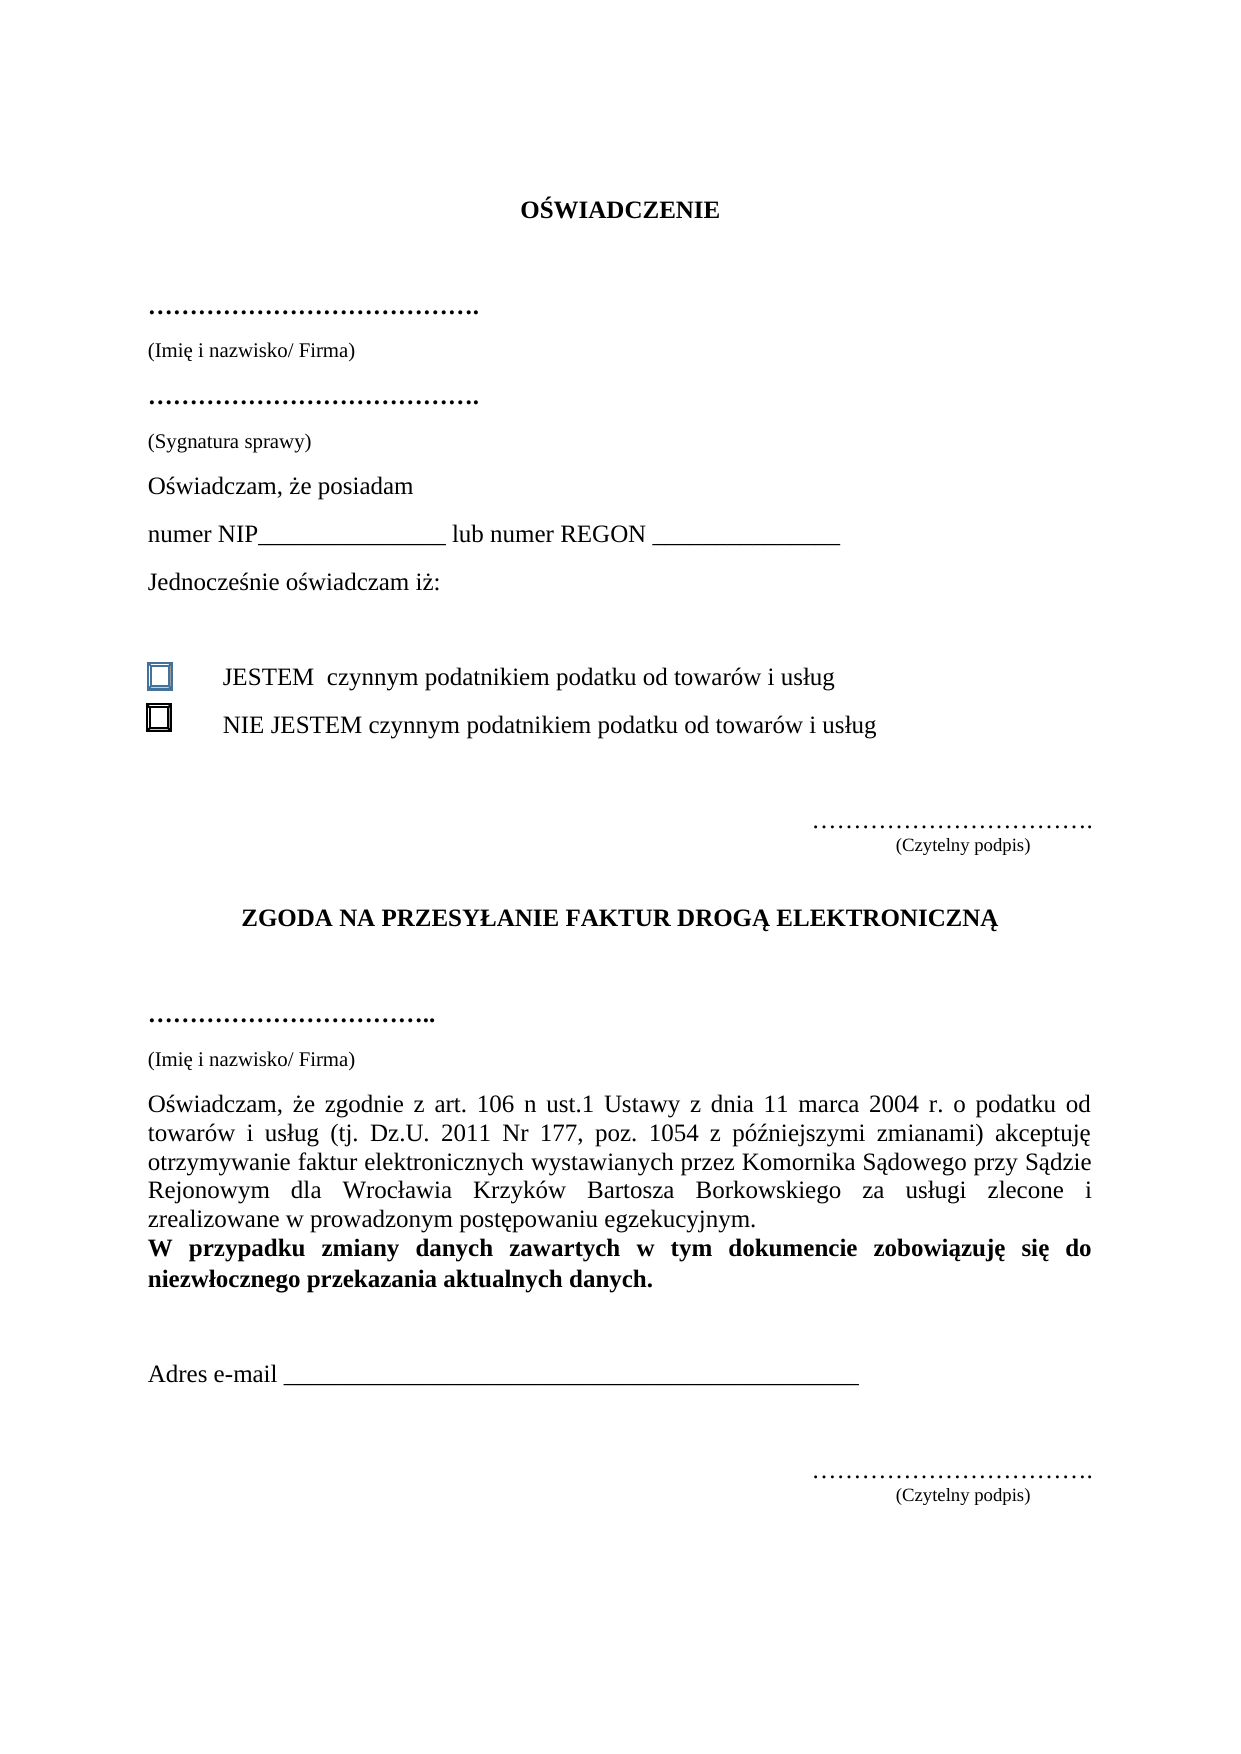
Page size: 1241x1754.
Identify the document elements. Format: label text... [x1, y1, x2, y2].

text Oświadczam, że zgodnie z art. 106 n ust.1 Ustawy z dnia 11 marca 2004 r. o podatku od towarów i usług (tj. Dz.U. 2011 Nr 177, poz. 1054 z późniejszymi zmianami) akceptuję otrzymywanie faktur elektronicznych wystawianych przez Komornika Sądowego przy Sądzie Rejonowym dla Wrocławia Krzyków Bartosza Borkowskiego za usługi zlecone i zrealizowane w prowadzonym postępowaniu egzekucyjnym. [148, 1089, 1093, 1233]
text (Sygnatura sprawy) [148, 429, 1093, 453]
text ZGODA NA PRZESYŁANIE FAKTUR DROGĄ ELEKTRONICZNĄ [148, 903, 1093, 932]
text …………………………………. [148, 381, 1093, 410]
text (Imię i nazwisko/ Firma) [148, 1046, 1093, 1071]
text ……………………………. [811, 1455, 1093, 1483]
text …………………………………. [148, 291, 1093, 319]
text ……………………………. [148, 805, 1093, 834]
text W przypadku zmiany danych zawartych w tym dokumencie zobowiązuję się do niezwłocznego przekazania aktualnych danych. [148, 1233, 1093, 1293]
text (Czytelny podpis) [148, 1483, 1093, 1505]
text numer NIP_______________ lub numer REGON _______________ [148, 519, 1093, 548]
text (Czytelny podpis) [148, 834, 1093, 856]
text Adres e-mail ______________________________________________ [148, 1359, 1093, 1388]
text OŚWIADCZENIE [148, 195, 1093, 224]
text JESTEM czynnym podatnikiem podatku od towarów i usług [173, 662, 1093, 691]
text Oświadczam, że posiadam [148, 471, 1093, 500]
text Jednocześnie oświadczam iż: [148, 567, 1093, 596]
text (Imię i nazwisko/ Firma) [148, 338, 1093, 362]
text NIE JESTEM czynnym podatnikiem podatku od towarów i usług [148, 710, 1093, 739]
text …………………………….. [148, 999, 1093, 1027]
